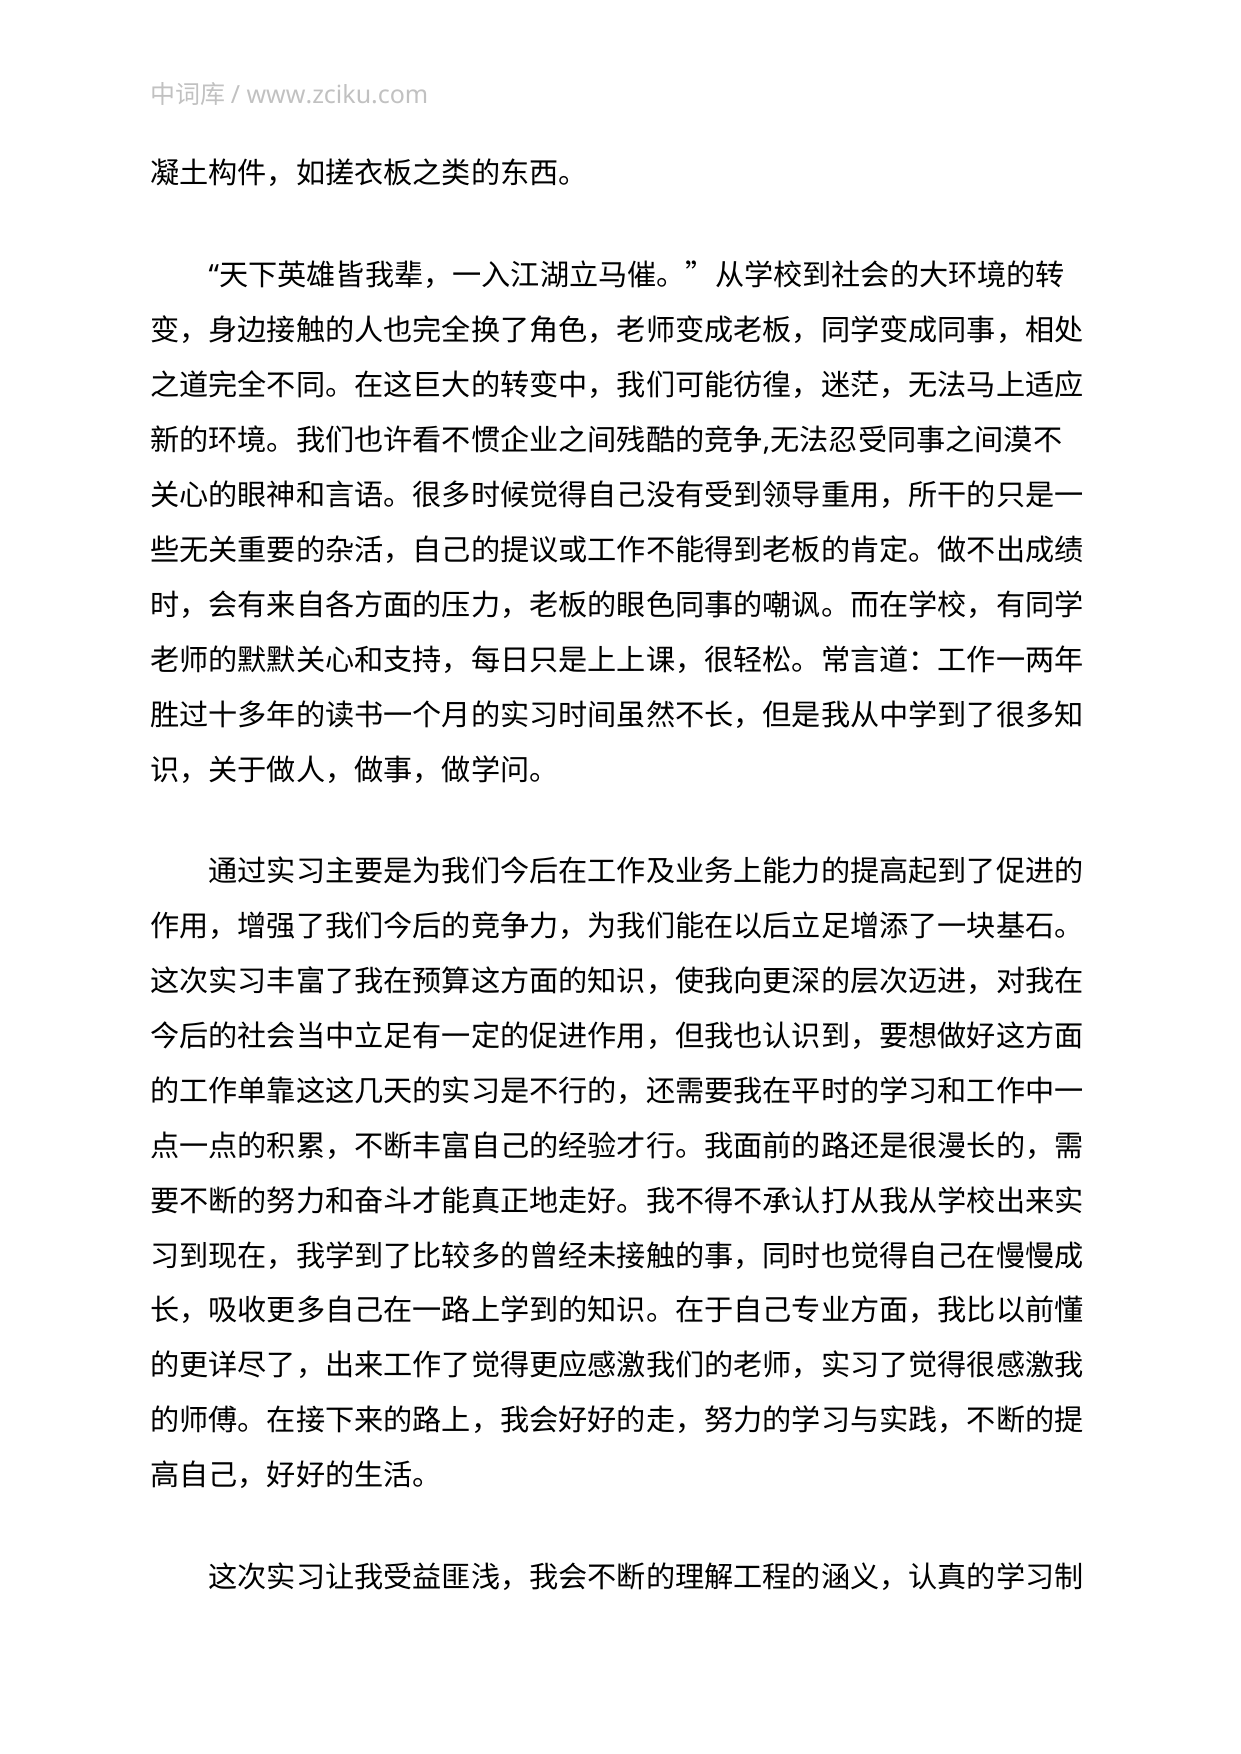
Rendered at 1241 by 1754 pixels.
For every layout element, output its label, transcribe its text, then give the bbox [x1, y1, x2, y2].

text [150, 1553, 1090, 1596]
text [150, 150, 1090, 192]
text 通过实习主要是为我们今后在工作及业务上能力的提高起到了促进的作用，增强了我们今后的竞争力，为我们能在以后立足增添了一块基石。这次实习丰富了我在预算这方面的知识，使我向更深的层次迈进，对我在今后的社会当中立足有一定的促进作用，但我也认识到，要想做好这方面的工作单靠这这几天的实习是不行的，还需要我在平时的学习和工作中一点一点的积累，不断丰富自己的经验才行。我面前的路还是很漫长的，需要不断的努力和奋斗才能真正地走好。我不得不承认打从我从学校出来实习到现在，我学到了比较多的曾经未接触的事，同时也觉得自己在慢慢成长，吸收更多自己在一路上学到的知识。在于自己专业方面，我比以前懂的更详尽了，出来工作了觉得更应感激我们的老师，实习了觉得很感激我的师傅。在接下来的路上，我会好好的走，努力的学习与实践，不断的提高自己，好好的生活。 [150, 848, 1090, 1494]
text “天下英雄皆我辈，一入江湖立马催。”从学校到社会的大环境的转变，身边接触的人也完全换了角色，老师变成老板，同学变成同事，相处之道完全不同。在这巨大的转变中，我们可能彷徨，迷茫，无法马上适应新的环境。我们也许看不惯企业之间残酷的竞争,无法忍受同事之间漠不关心的眼神和言语。很多时候觉得自己没有受到领导重用，所干的只是一些无关重要的杂活，自己的提议或工作不能得到老板的肯定。做不出成绩时，会有来自各方面的压力，老板的眼色同事的嘲讽。而在学校，有同学老师的默默关心和支持，每日只是上上课，很轻松。常言道：工作一两年胜过十多年的读书一个月的实习时间虽然不长，但是我从中学到了很多知识，关于做人，做事，做学问。 [150, 252, 1090, 788]
